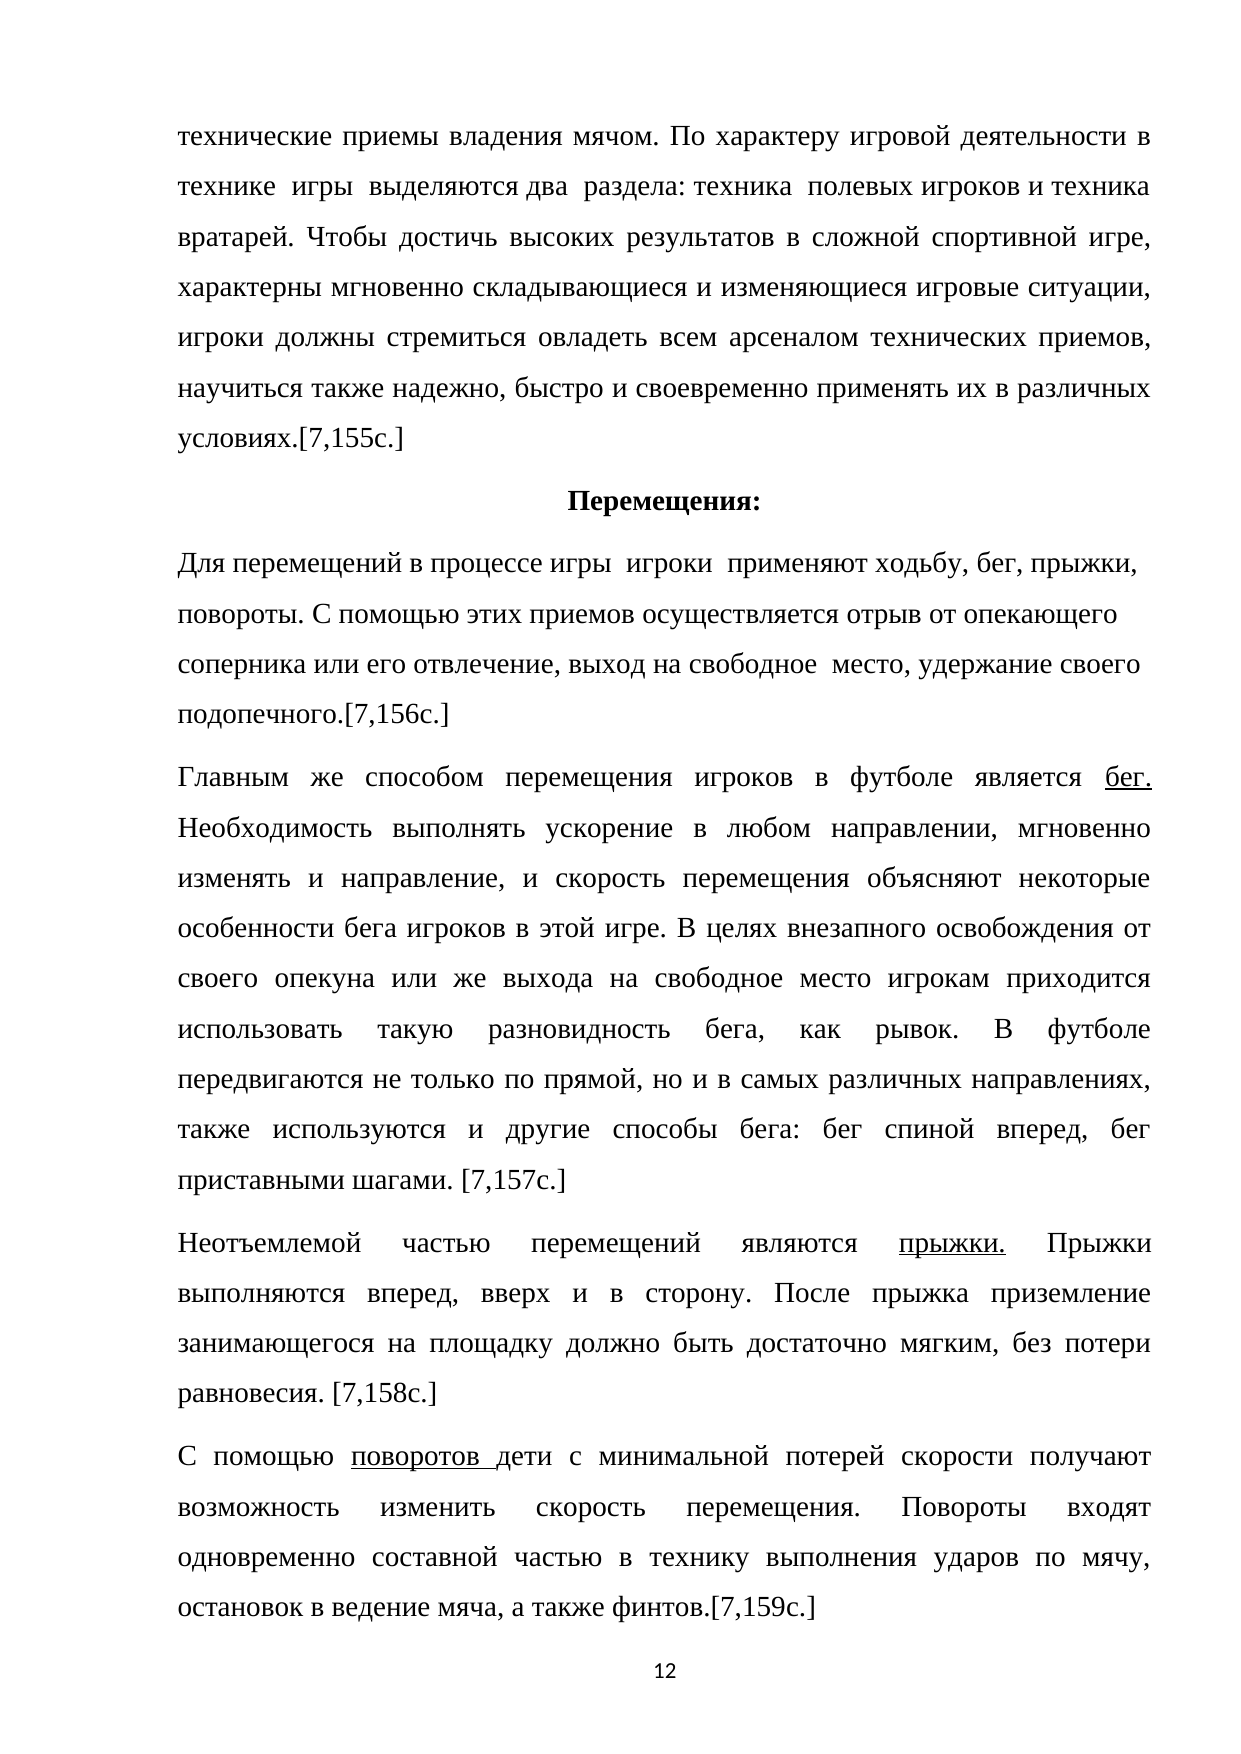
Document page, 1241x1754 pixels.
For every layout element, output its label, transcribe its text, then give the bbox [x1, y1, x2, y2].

text Для перемещений в процессе игры игроки применяют ходьбу, бег, прыжки, повороты. С помощью этих приемов осуществляется отрыв от опекающего соперника или его отвлечение, выход на свободное место, удержание своего подопечного.[7,156c.] [177, 546, 1152, 730]
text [177, 118, 1152, 453]
text Перемещения: [177, 483, 1152, 516]
text Главным же способом перемещения игроков в футболе является бег. Необходимость выполнять ускорение в любом направлении, мгновенно изменять и направление, и скорость перемещения объясняют некоторые особенности бега игроков в этой игре. В целях внезапного освобождения от своего опекуна или же выхода на свободное место игрокам приходится использовать такую разновидность бега, как рывок. В футболе передвигаются не только по прямой, но и в самых различных направлениях, также используются и другие способы бега: бег спиной вперед, бег приставными шагами. [7,157c.] [177, 759, 1152, 1195]
text С помощью поворотов дети с минимальной потерей скорости получают возможность изменить скорость перемещения. Повороты входят одновременно составной частью в технику выполнения ударов по мячу, остановок в ведение мяча, а также финтов.[7,159c.] [177, 1438, 1152, 1623]
text Неотъемлемой частью перемещений являются прыжки. Прыжки выполняются вперед, вверх и в сторону. После прыжка приземление занимающегося на площадку должно быть достаточно мягким, без потери равновесия. [7,158c.] [177, 1225, 1152, 1409]
